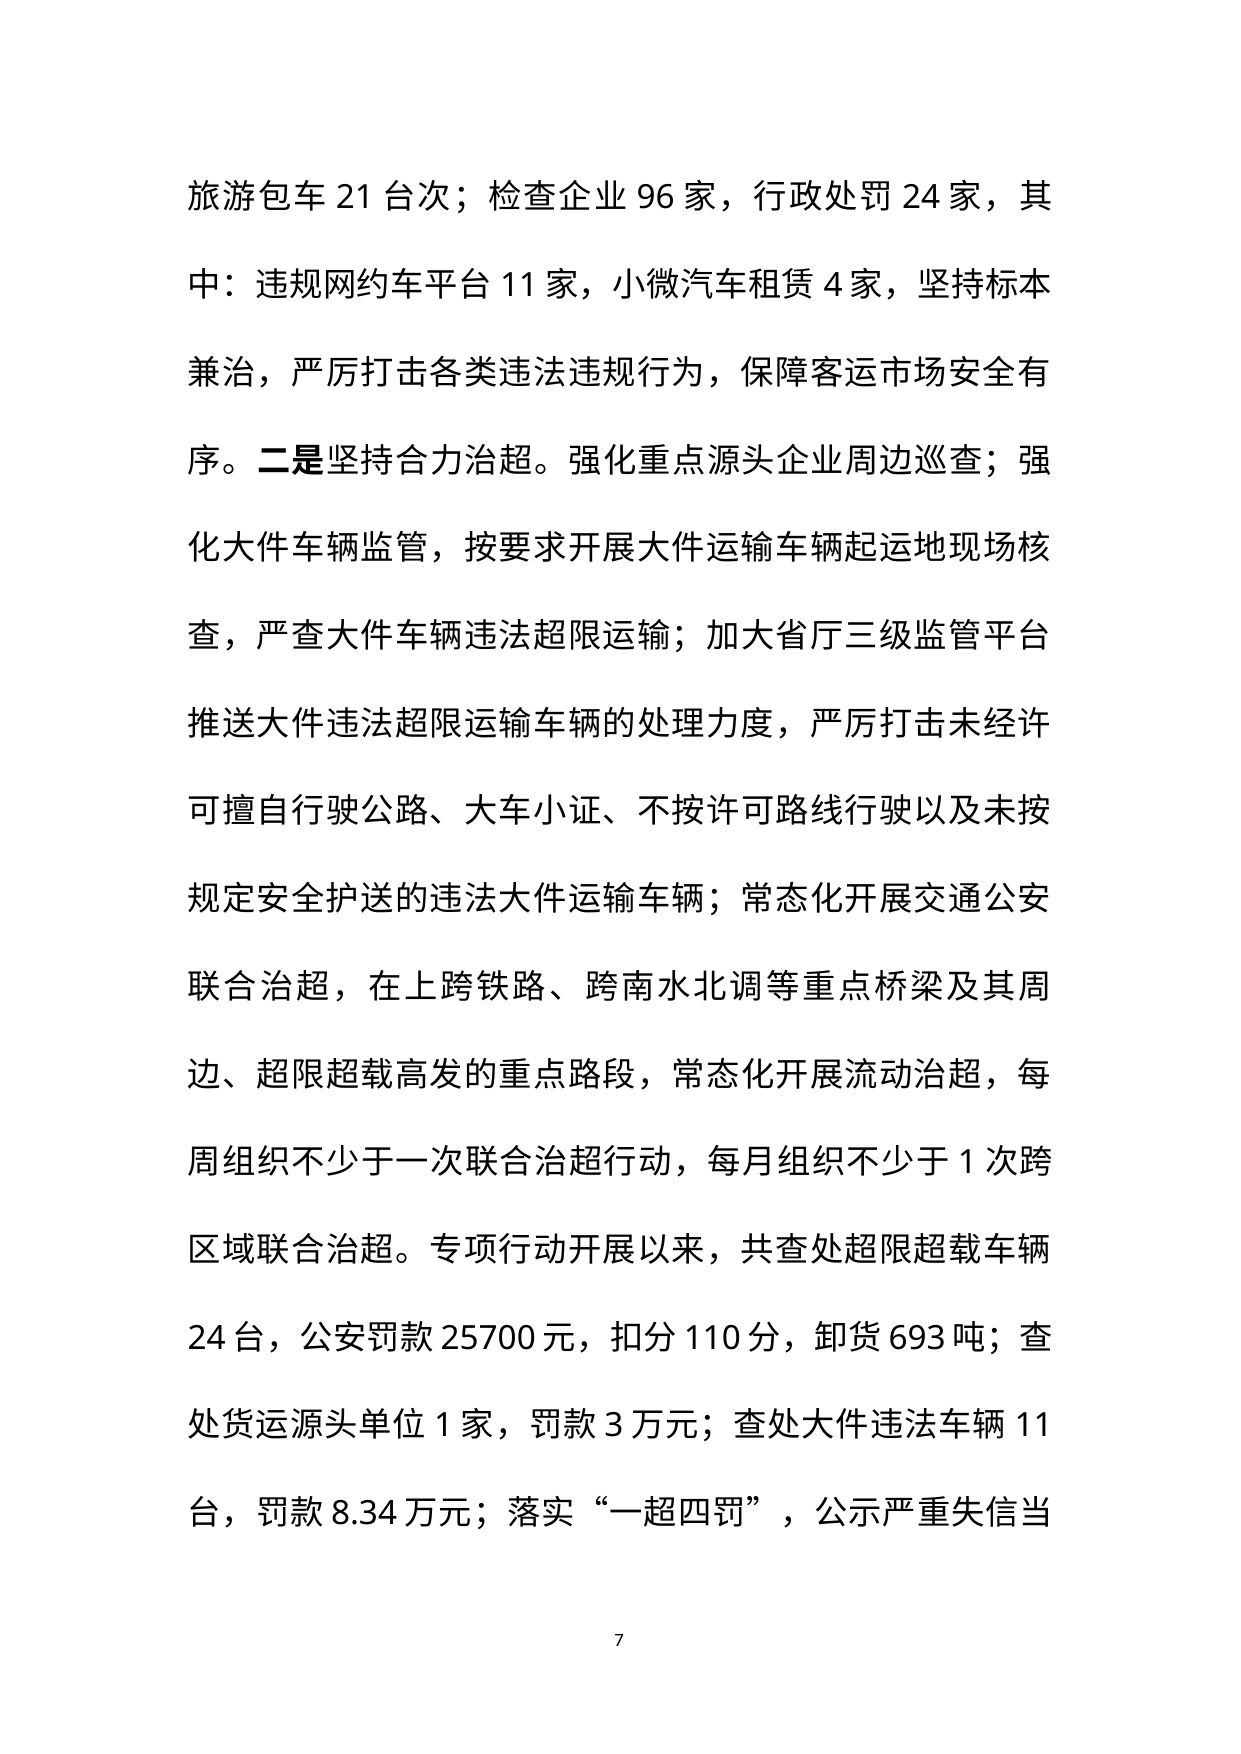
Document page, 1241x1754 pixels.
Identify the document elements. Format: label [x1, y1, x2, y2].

text [187, 162, 1053, 1543]
